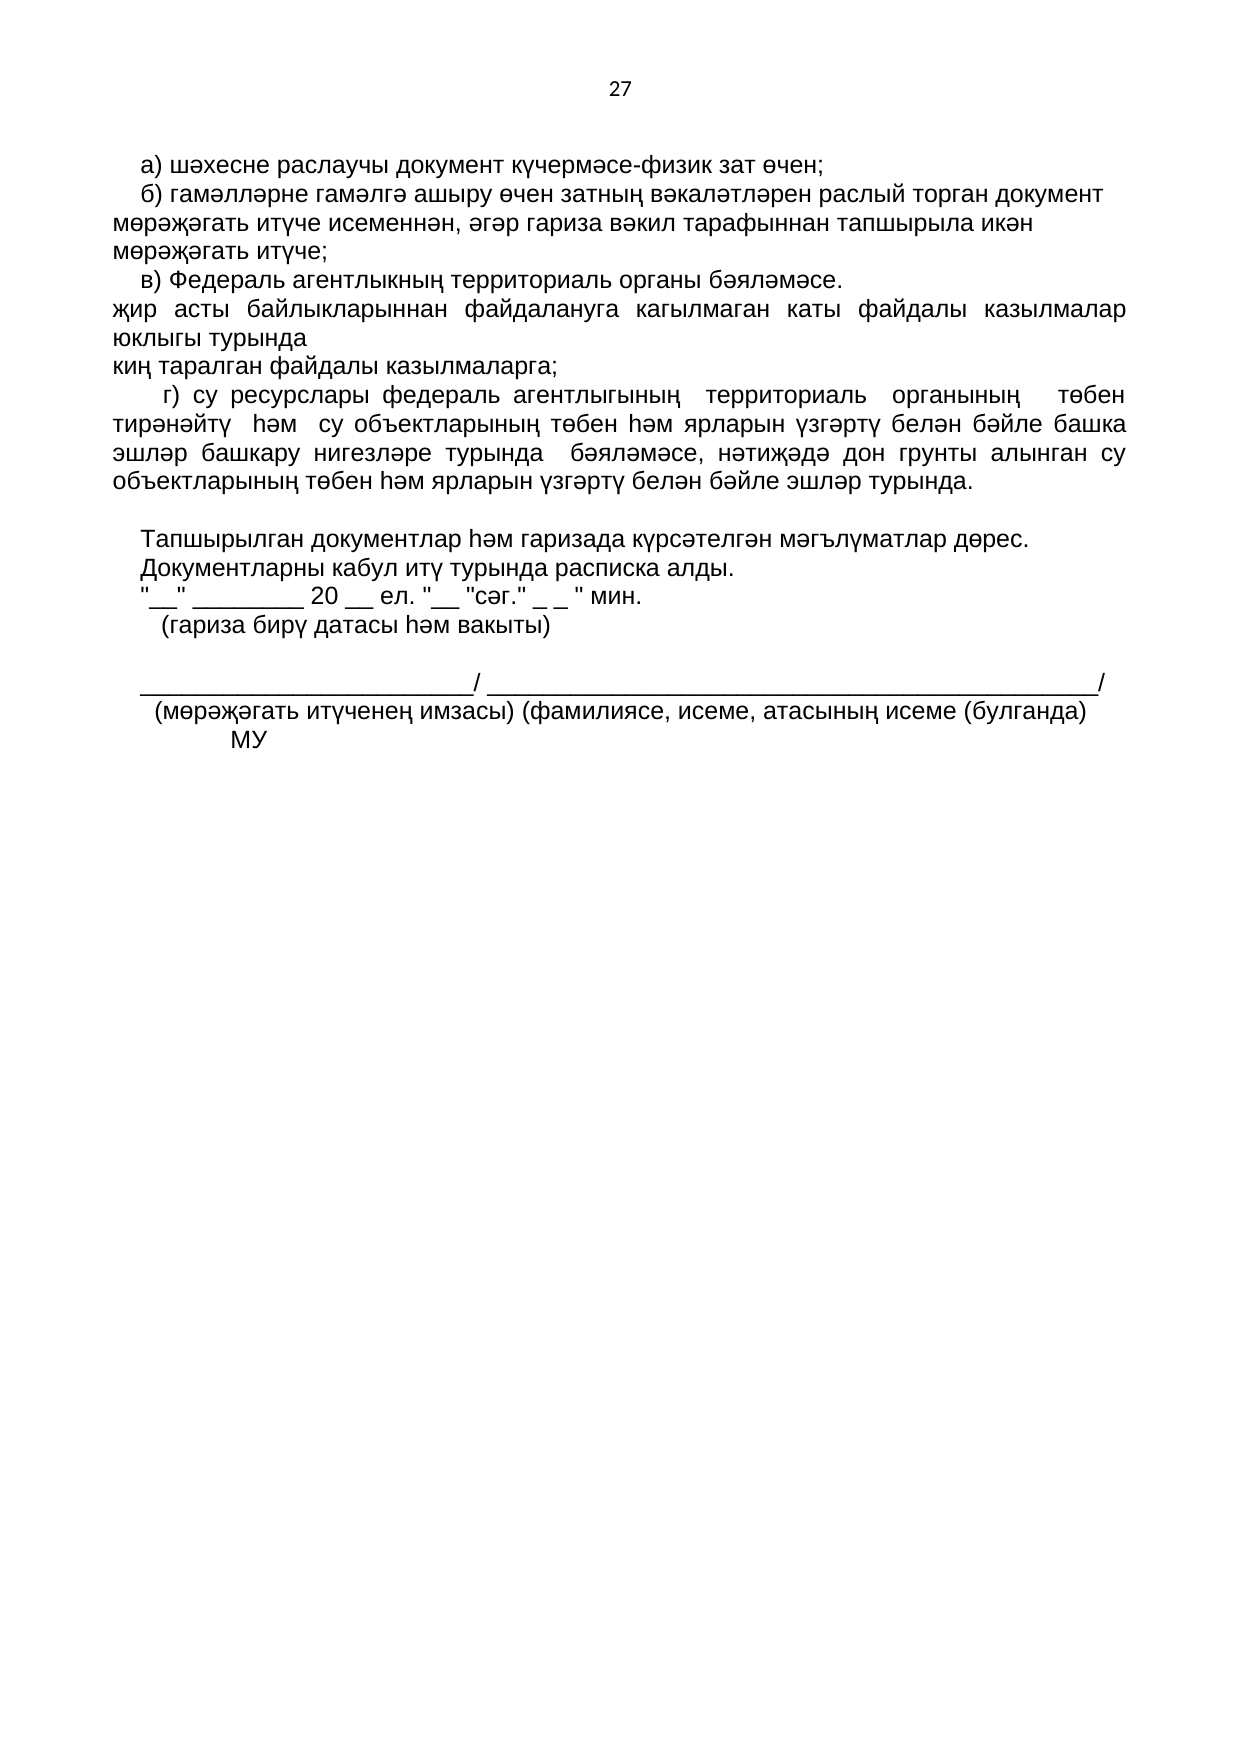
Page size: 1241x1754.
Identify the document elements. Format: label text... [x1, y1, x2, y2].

text ________________________/ ____________________________________________/ [112, 667, 1128, 696]
text г) су ресурслары федераль агентлыгының территориаль органының төбен тирәнәйтү һәм су объектларының төбен һәм ярларын үзгәртү белән бәйле башка эшләр башкару нигезләре турында бәяләмәсе, нәтиҗәдә дон грунты алынган су объектларының төбен һәм ярларын үзгәртү белән бәйле эшләр турында. [112, 380, 1128, 495]
text МУ [112, 725, 1128, 754]
text (гариза бирү датасы һәм вакыты) [112, 610, 1128, 639]
text мөрәҗәгать итүче; [112, 236, 1128, 265]
text б) гамәлләрне гамәлгә ашыру өчен затның вәкаләтләрен раслый торган документ [112, 179, 1128, 207]
text мөрәҗәгать итүче исеменнән, әгәр гариза вәкил тарафыннан тапшырыла икән [112, 207, 1128, 236]
text а) шәхесне раслаучы документ күчермәсе-физик зат өчен; [112, 150, 1128, 179]
text киң таралган файдалы казылмаларга; [112, 351, 1128, 380]
text "__" ________ 20 __ ел. "__ "сәг." _ _ " мин. [112, 581, 1128, 610]
text в) Федераль агентлыкның территориаль органы бәяләмәсе. [112, 265, 1128, 294]
text Документларны кабул итү турында расписка алды. [112, 552, 1128, 581]
text Тапшырылган документлар һәм гаризада күрсәтелгән мәгълүматлар дөрес. [112, 524, 1128, 552]
text (мөрәҗәгать итүченең имзасы) (фамилиясе, исеме, атасының исеме (булганда) [112, 696, 1128, 725]
text җир асты байлыкларыннан файдалануга кагылмаган каты файдалы казылмалар юклыгы турында [112, 294, 1128, 351]
